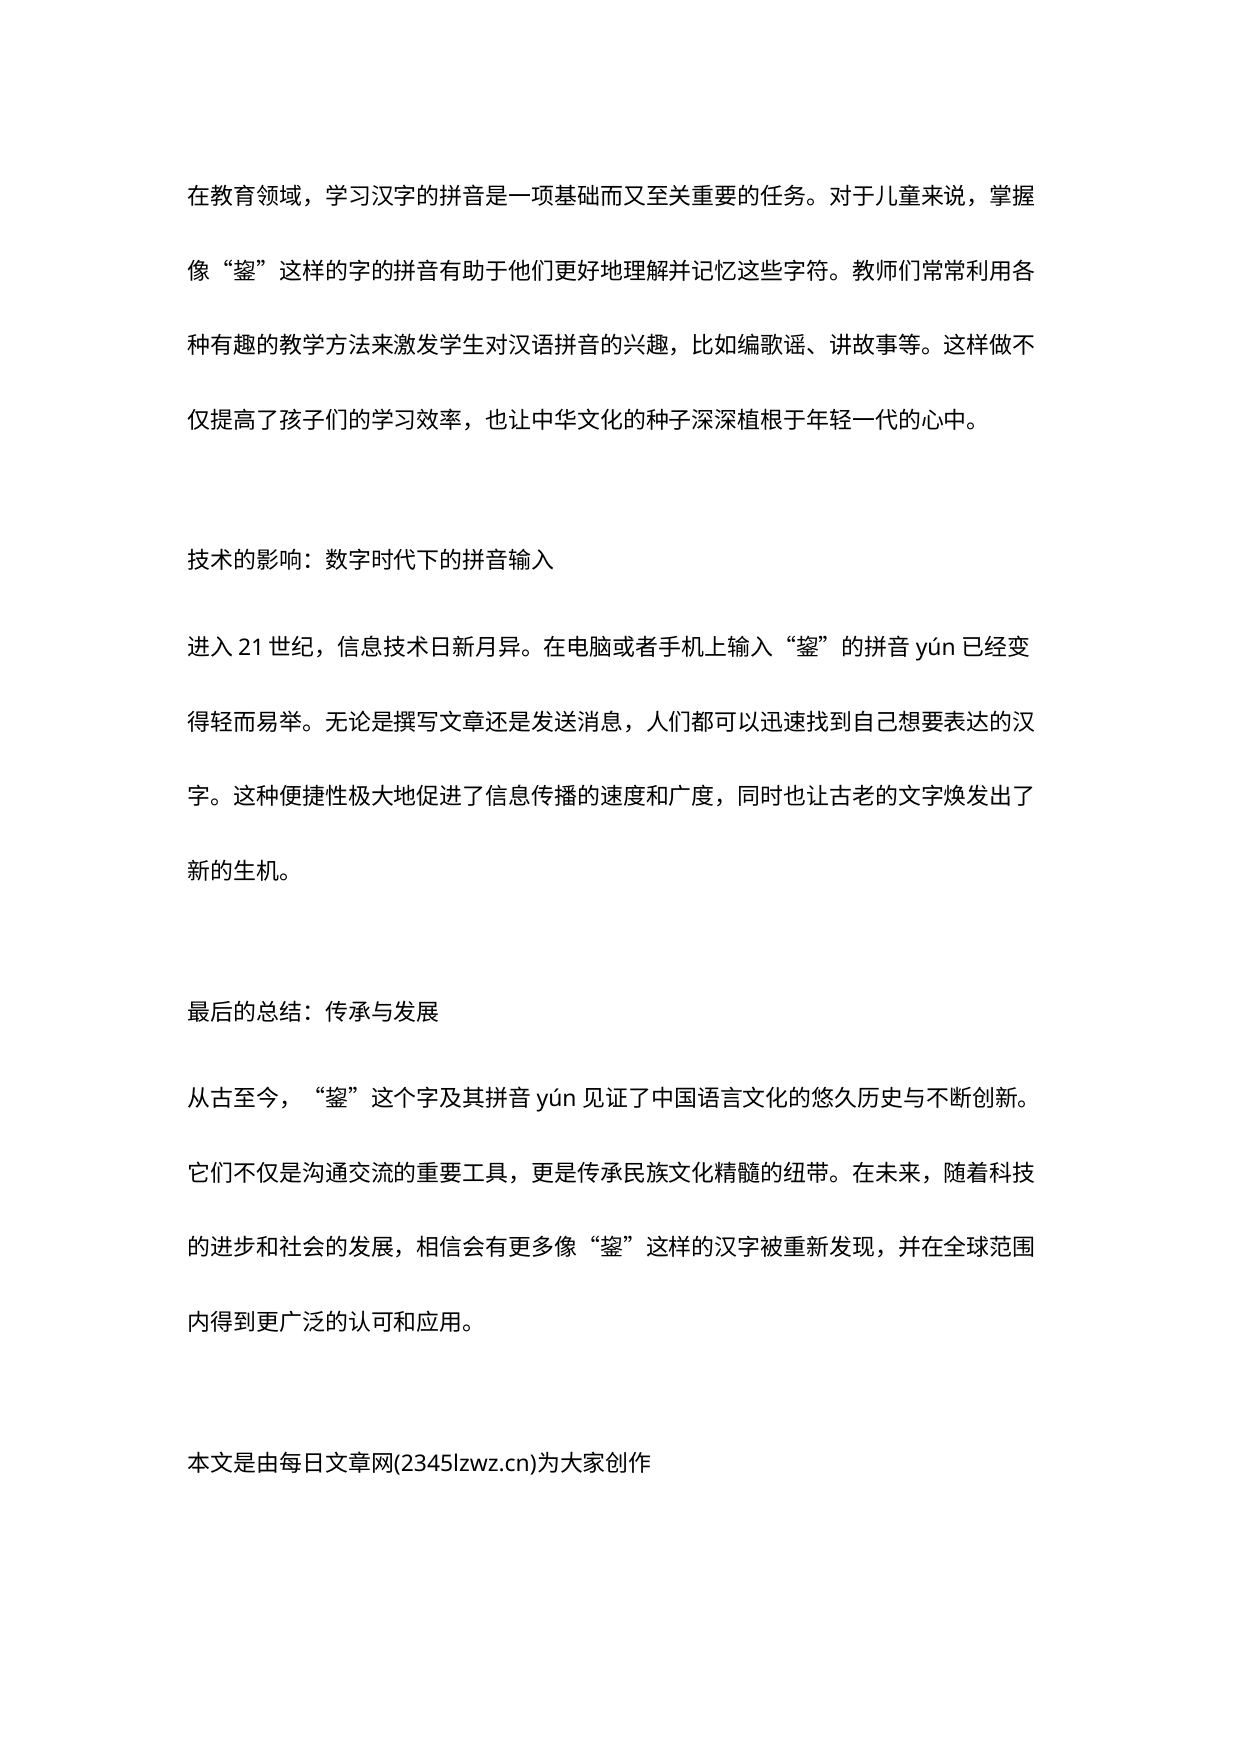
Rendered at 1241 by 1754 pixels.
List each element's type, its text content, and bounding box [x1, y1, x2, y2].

text 进入21世纪，信息技术日新月异。在电脑或者手机上输入“鋆”的拼音 yún 已经变得轻而易举。无论是撰写文章还是发送消息，人们都可以迅速找到自己想要表达的汉字。这种便捷性极大地促进了信息传播的速度和广度，同时也让古老的文字焕发出了新的生机。 [187, 613, 1053, 902]
text 从古至今，“鋆”这个字及其拼音 yún 见证了中国语言文化的悠久历史与不断创新。它们不仅是沟通交流的重要工具，更是传承民族文化精髓的纽带。在未来，随着科技的进步和社会的发展，相信会有更多像“鋆”这样的汉字被重新发现，并在全球范围内得到更广泛的认可和应用。 [187, 1064, 1053, 1353]
text 在教育领域，学习汉字的拼音是一项基础而又至关重要的任务。对于儿童来说，掌握像“鋆”这样的字的拼音有助于他们更好地理解并记忆这些字符。教师们常常利用各种有趣的教学方法来激发学生对汉语拼音的兴趣，比如编歌谣、讲故事等。这样做不仅提高了孩子们的学习效率，也让中华文化的种子深深植根于年轻一代的心中。 [187, 162, 1053, 451]
text 最后的总结：传承与发展 [187, 977, 1053, 1042]
text 本文是由每日文章网(2345lzwz.cn)为大家创作 [187, 1428, 1053, 1493]
text 技术的影响：数字时代下的拼音输入 [187, 526, 1053, 591]
